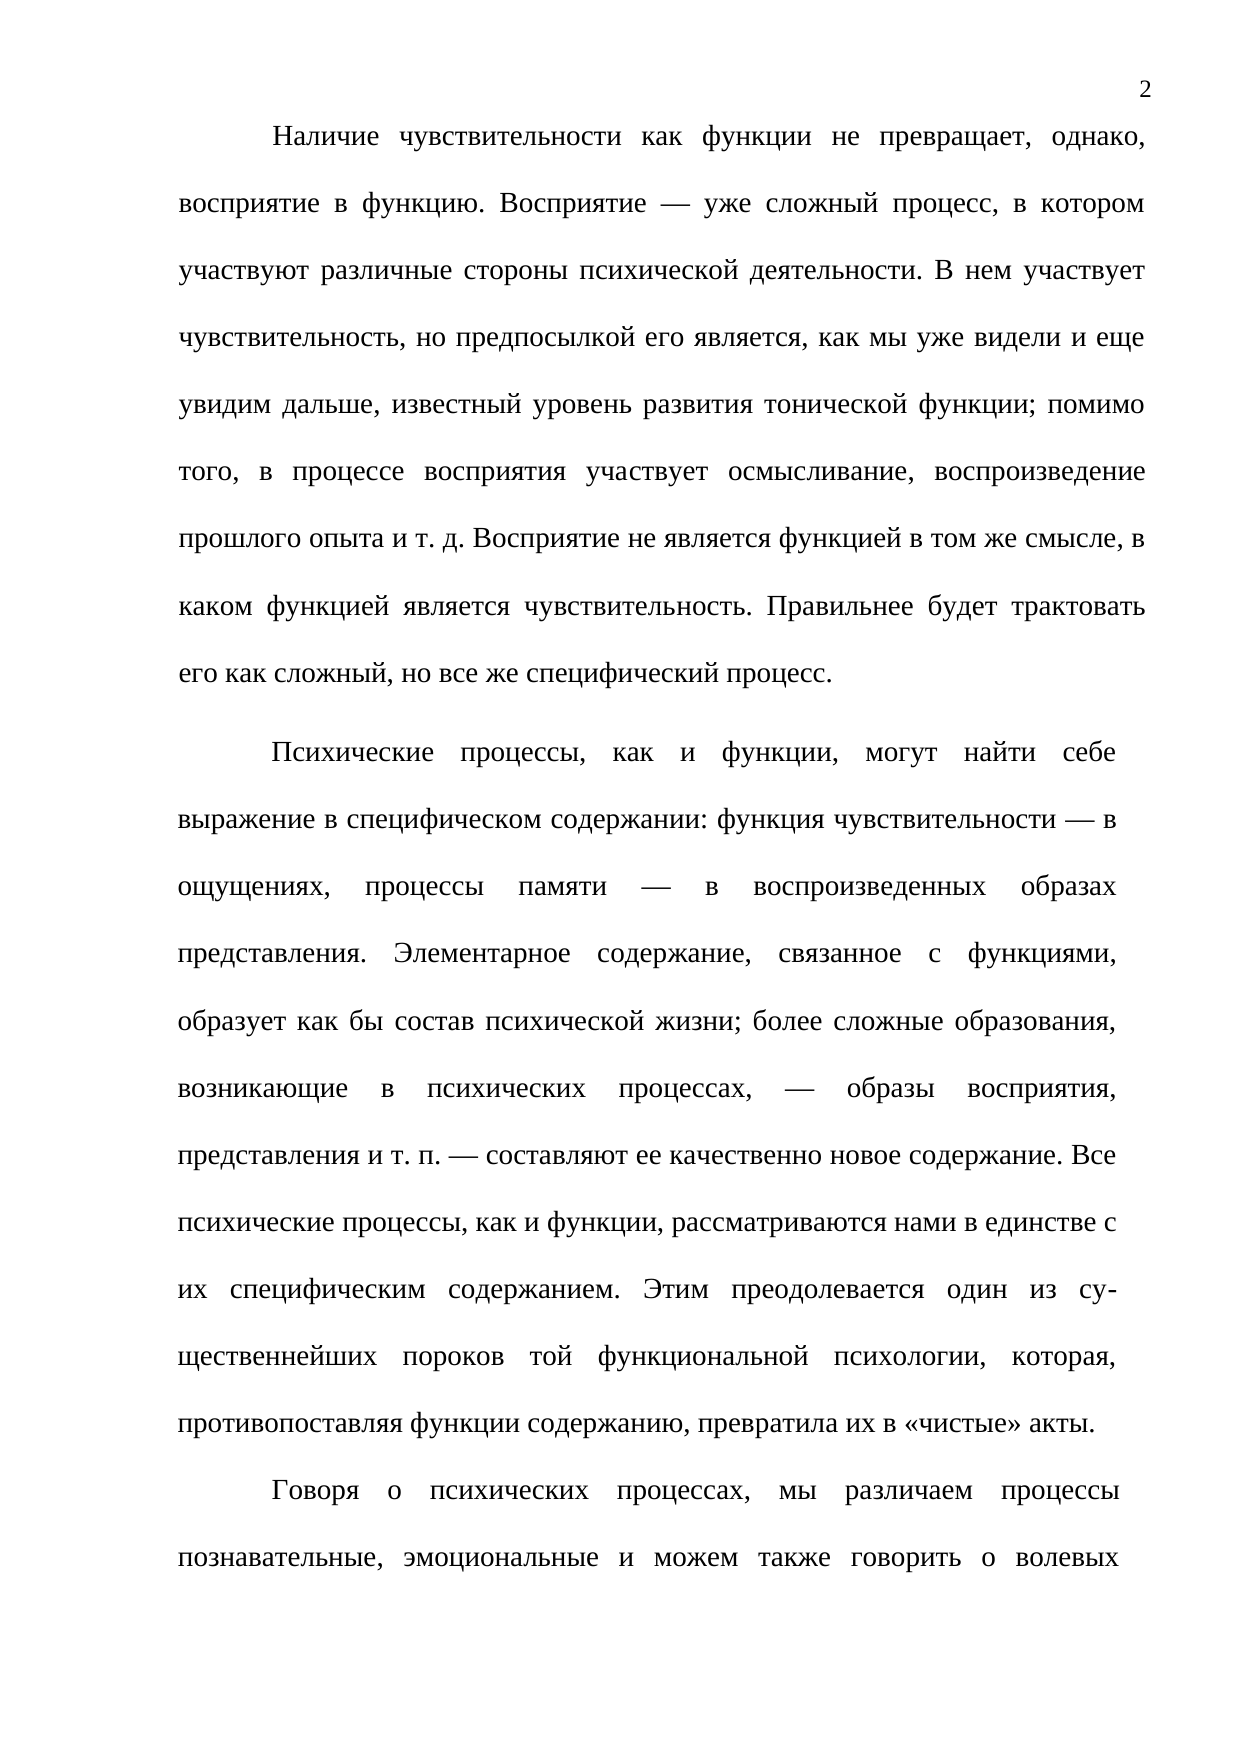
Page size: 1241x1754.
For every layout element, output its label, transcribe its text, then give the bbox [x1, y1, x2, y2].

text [178, 1472, 1121, 1573]
text Психические процессы, как и функции, могут найти себе выражение в специфическом содержании: функция чувствительности — в ощущениях, процессы памяти — в воспроизведенных образах представления. Элементарное содержание, связанное с функциями, образует как бы состав психической жизни; более сложные образования, возникающие в психических процессах, — образы восприятия, представления и т. п. — составляют ее качественно новое содержание. Все психические процессы, как и функции, рассматриваются нами в единстве с их специфическим содержанием. Этим преодолевается один из существеннейших пороков той функциональной психологии, которая, противопоставляя функции содержанию, превратила их в «чистые» акты. [177, 734, 1117, 1439]
text Наличие чувствительности как функции не превращает, однако, восприятие в функцию. Восприятие — уже сложный процесс, в котором участвуют различные стороны психической деятельности. В нем участвует чувствительность, но предпосылкой его является, как мы уже видели и еще увидим дальше, известный уровень развития тонической функции; помимо того, в процессе восприятия участвует осмысливание, воспроизведение прошлого опыта и т. д. Восприятие не является функцией в том же смысле, в каком функцией является чувствительность. Правильнее будет трактовать его как сложный, но все же специфический процесс. [178, 118, 1146, 688]
